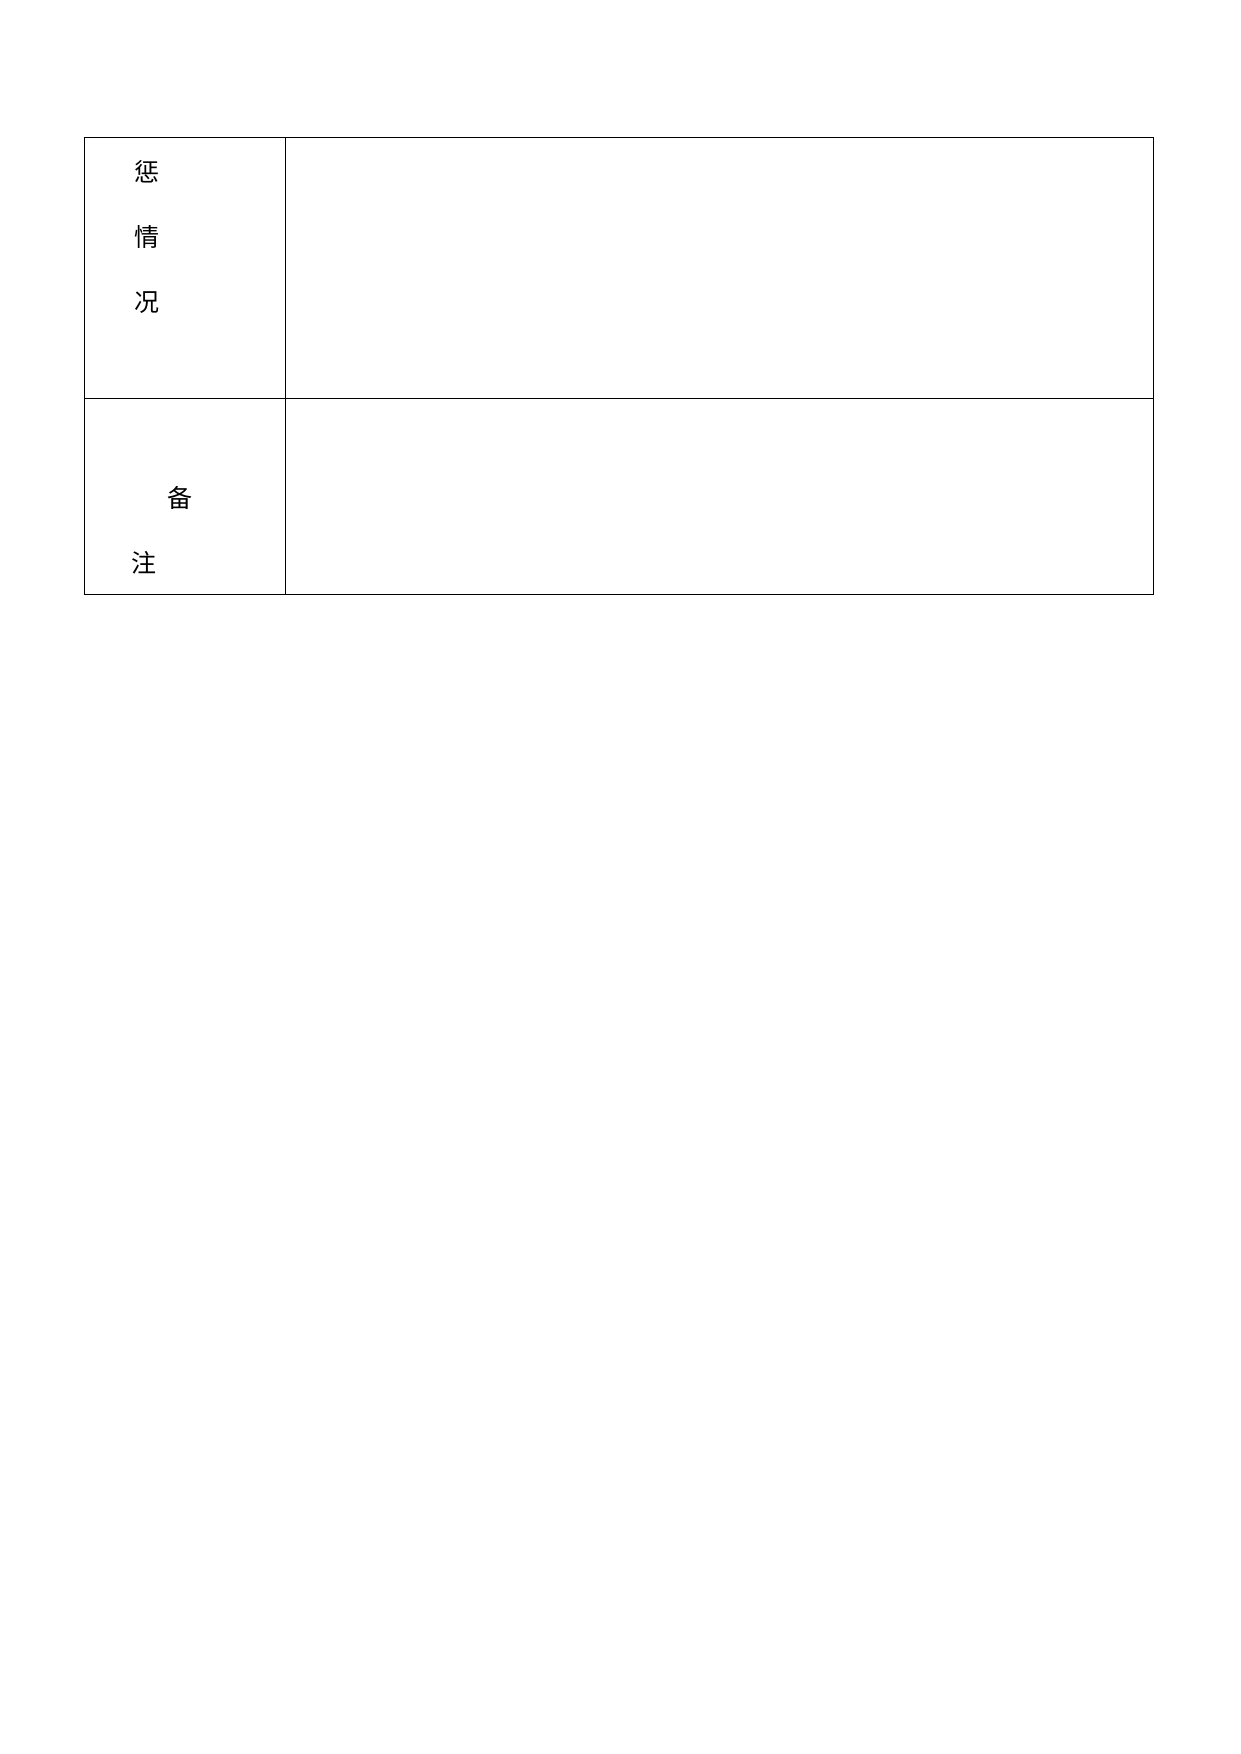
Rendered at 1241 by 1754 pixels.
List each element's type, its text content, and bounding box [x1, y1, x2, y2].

table_cell 奖 惩 情 况 [85, 138, 285, 398]
table_cell 备 注 [85, 399, 285, 594]
table_cell [286, 399, 1153, 594]
table_cell [286, 138, 1153, 398]
